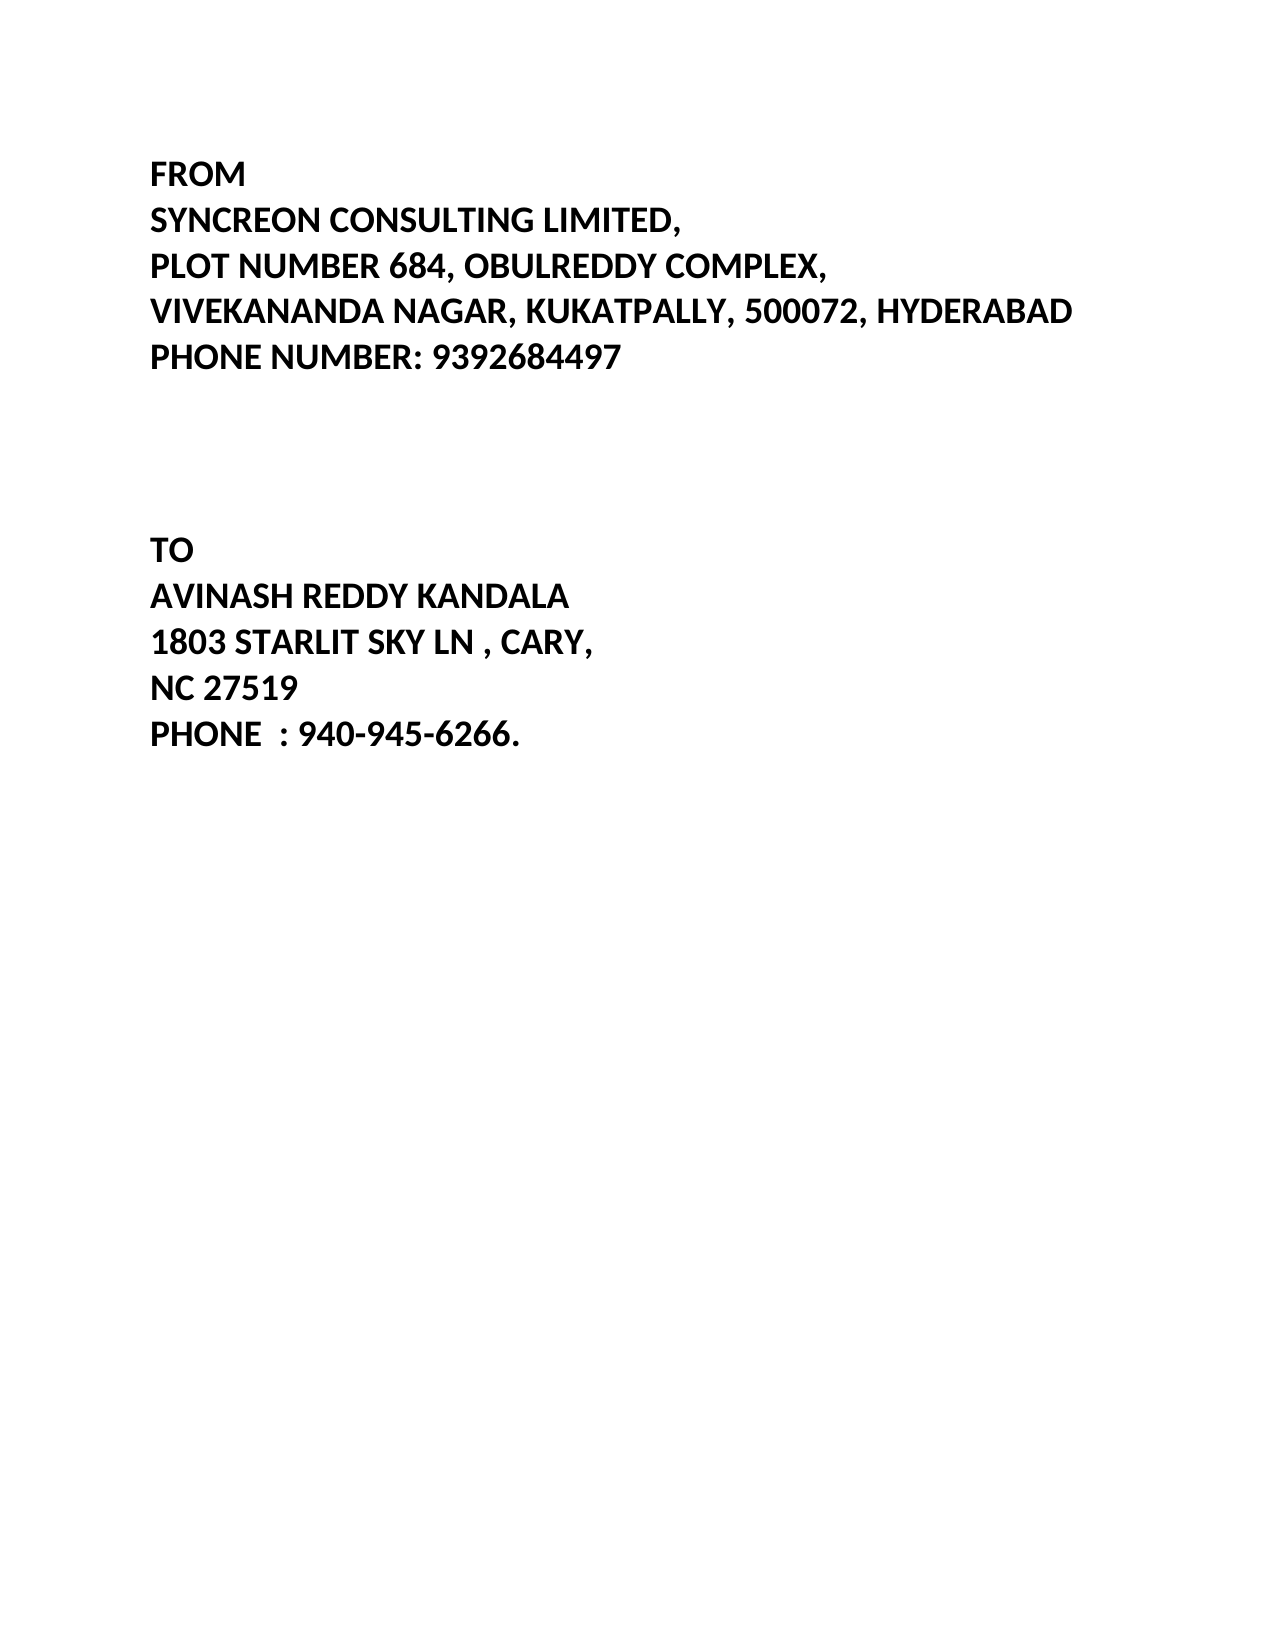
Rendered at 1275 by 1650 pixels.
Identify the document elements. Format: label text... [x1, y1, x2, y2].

text VIVEKANANDA NAGAR, KUKATPALLY, 500072, HYDERABAD [150, 287, 1125, 333]
text TO [150, 526, 1125, 572]
text AVINASH REDDY KANDALA [150, 572, 1125, 618]
text PHONE : 940-945-6266. [150, 709, 1125, 755]
text NC 27519 [150, 664, 1125, 709]
text PHONE NUMBER: 9392684497 [150, 333, 1125, 379]
text PLOT NUMBER 684, OBULREDDY COMPLEX, [150, 242, 1125, 287]
text FROM SYNCREON CONSULTING LIMITED, [150, 150, 1125, 242]
text 1803 STARLIT SKY LN , CARY, [150, 618, 1125, 664]
